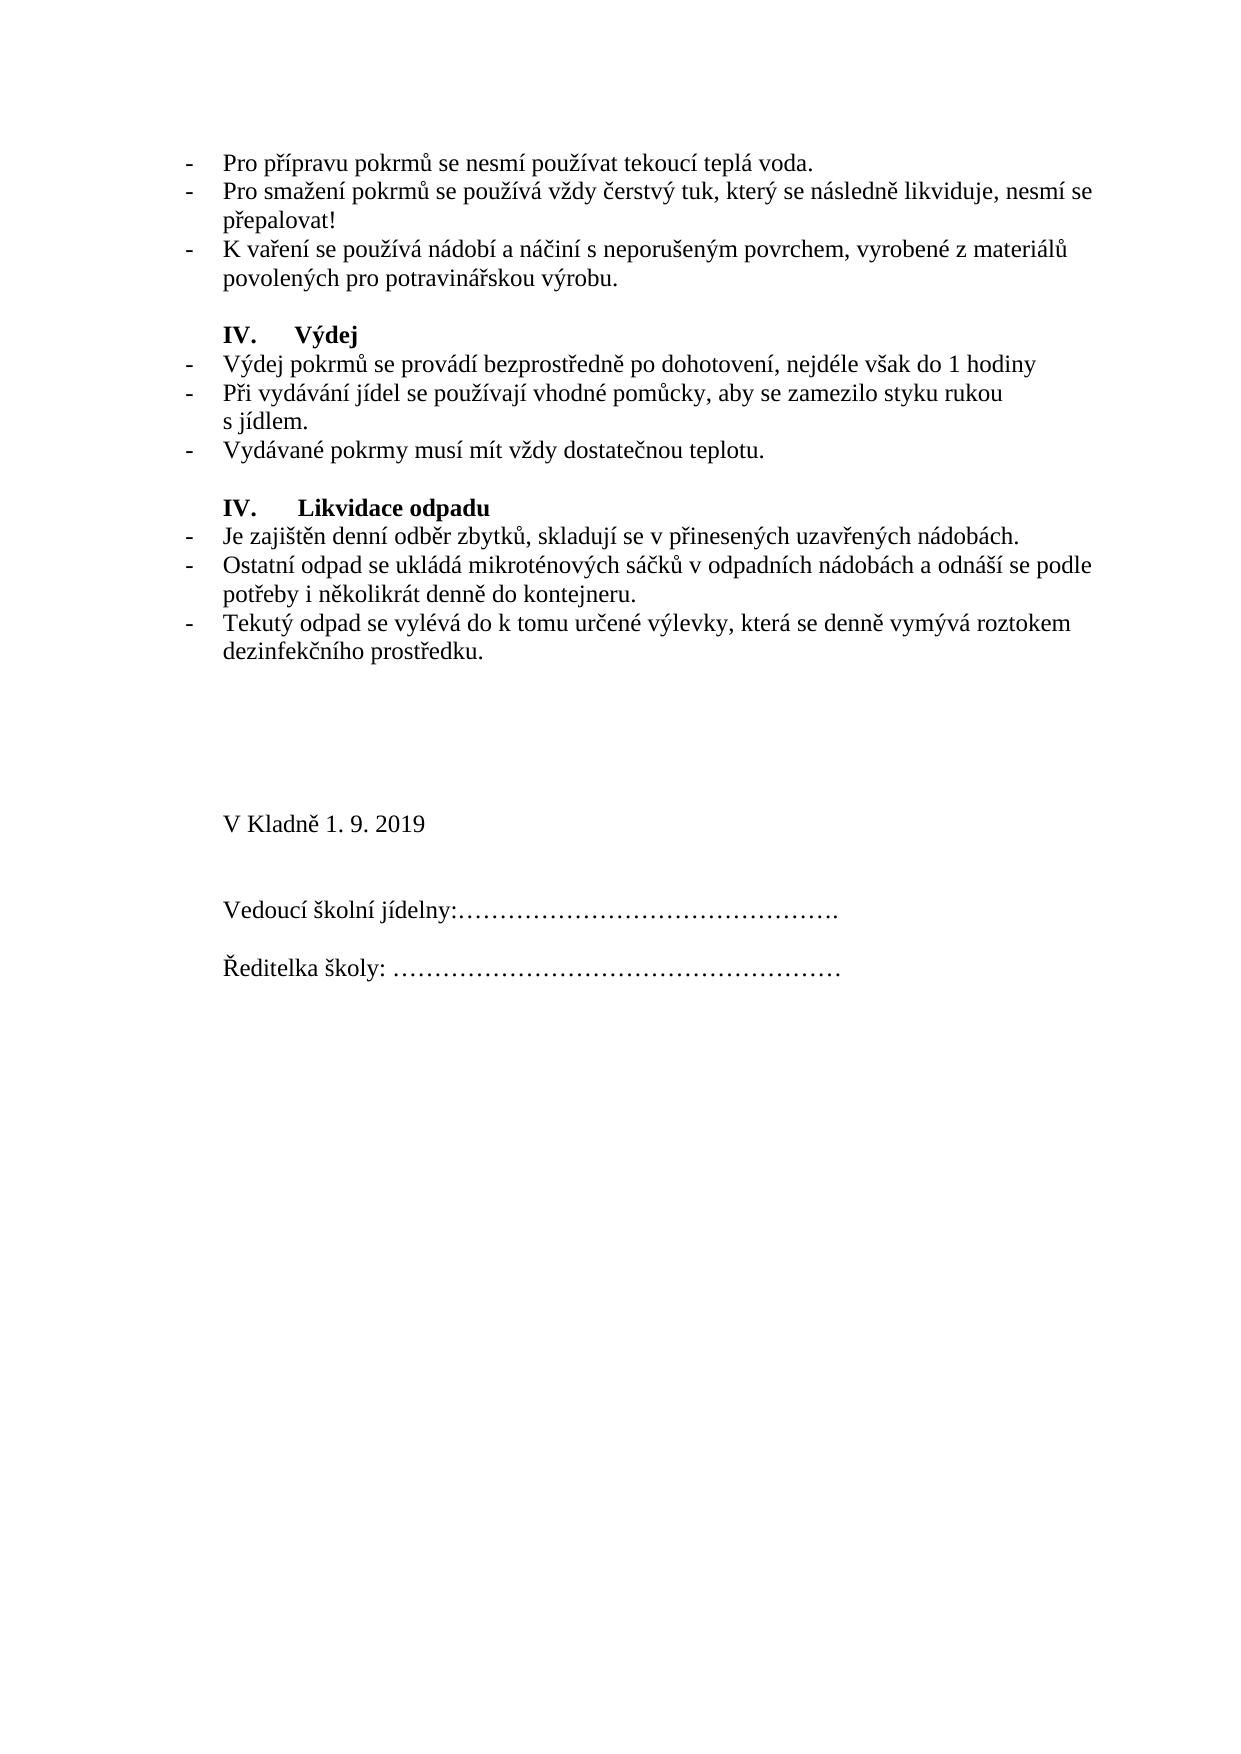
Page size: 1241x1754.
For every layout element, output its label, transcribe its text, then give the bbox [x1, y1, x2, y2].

list Ostatní odpad se ukládá mikroténových sáčků v odpadních nádobách a odnáší se podle potřeby i několikrát denně do kontejneru. [185, 550, 1093, 608]
list Při vydávání jídel se používají vhodné pomůcky, aby se zamezilo styku rukou s jídlem. [185, 378, 1093, 435]
text IV. Výdej [185, 320, 1093, 349]
list Vydávané pokrmy musí mít vždy dostatečnou teplotu. [185, 435, 1093, 464]
list Pro přípravu pokrmů se nesmí používat tekoucí teplá voda. [185, 148, 1093, 176]
list Tekutý odpad se vylévá do k tomu určené výlevky, která se denně vymývá roztokem dezinfekčního prostředku. [185, 608, 1093, 665]
list Likvidace odpadu [223, 493, 1093, 521]
list K vaření se používá nádobí a náčiní s neporušeným povrchem, vyrobené z materiálů povolených pro potravinářskou výrobu. [185, 234, 1093, 291]
list Pro smažení pokrmů se používá vždy čerstvý tuk, který se následně likviduje, nesmí se přepalovat! [185, 176, 1093, 234]
list Je zajištěn denní odběr zbytků, skladují se v přinesených uzavřených nádobách. [185, 521, 1093, 550]
list Ředitelka školy: ……………………………………………… [223, 953, 1093, 981]
list Vedoucí školní jídelny:………………………………………. [223, 895, 1093, 924]
list Výdej pokrmů se provádí bezprostředně po dohotovení, nejdéle však do 1 hodiny [185, 349, 1093, 378]
list V Kladně 1. 9. 2019 [223, 809, 1093, 838]
